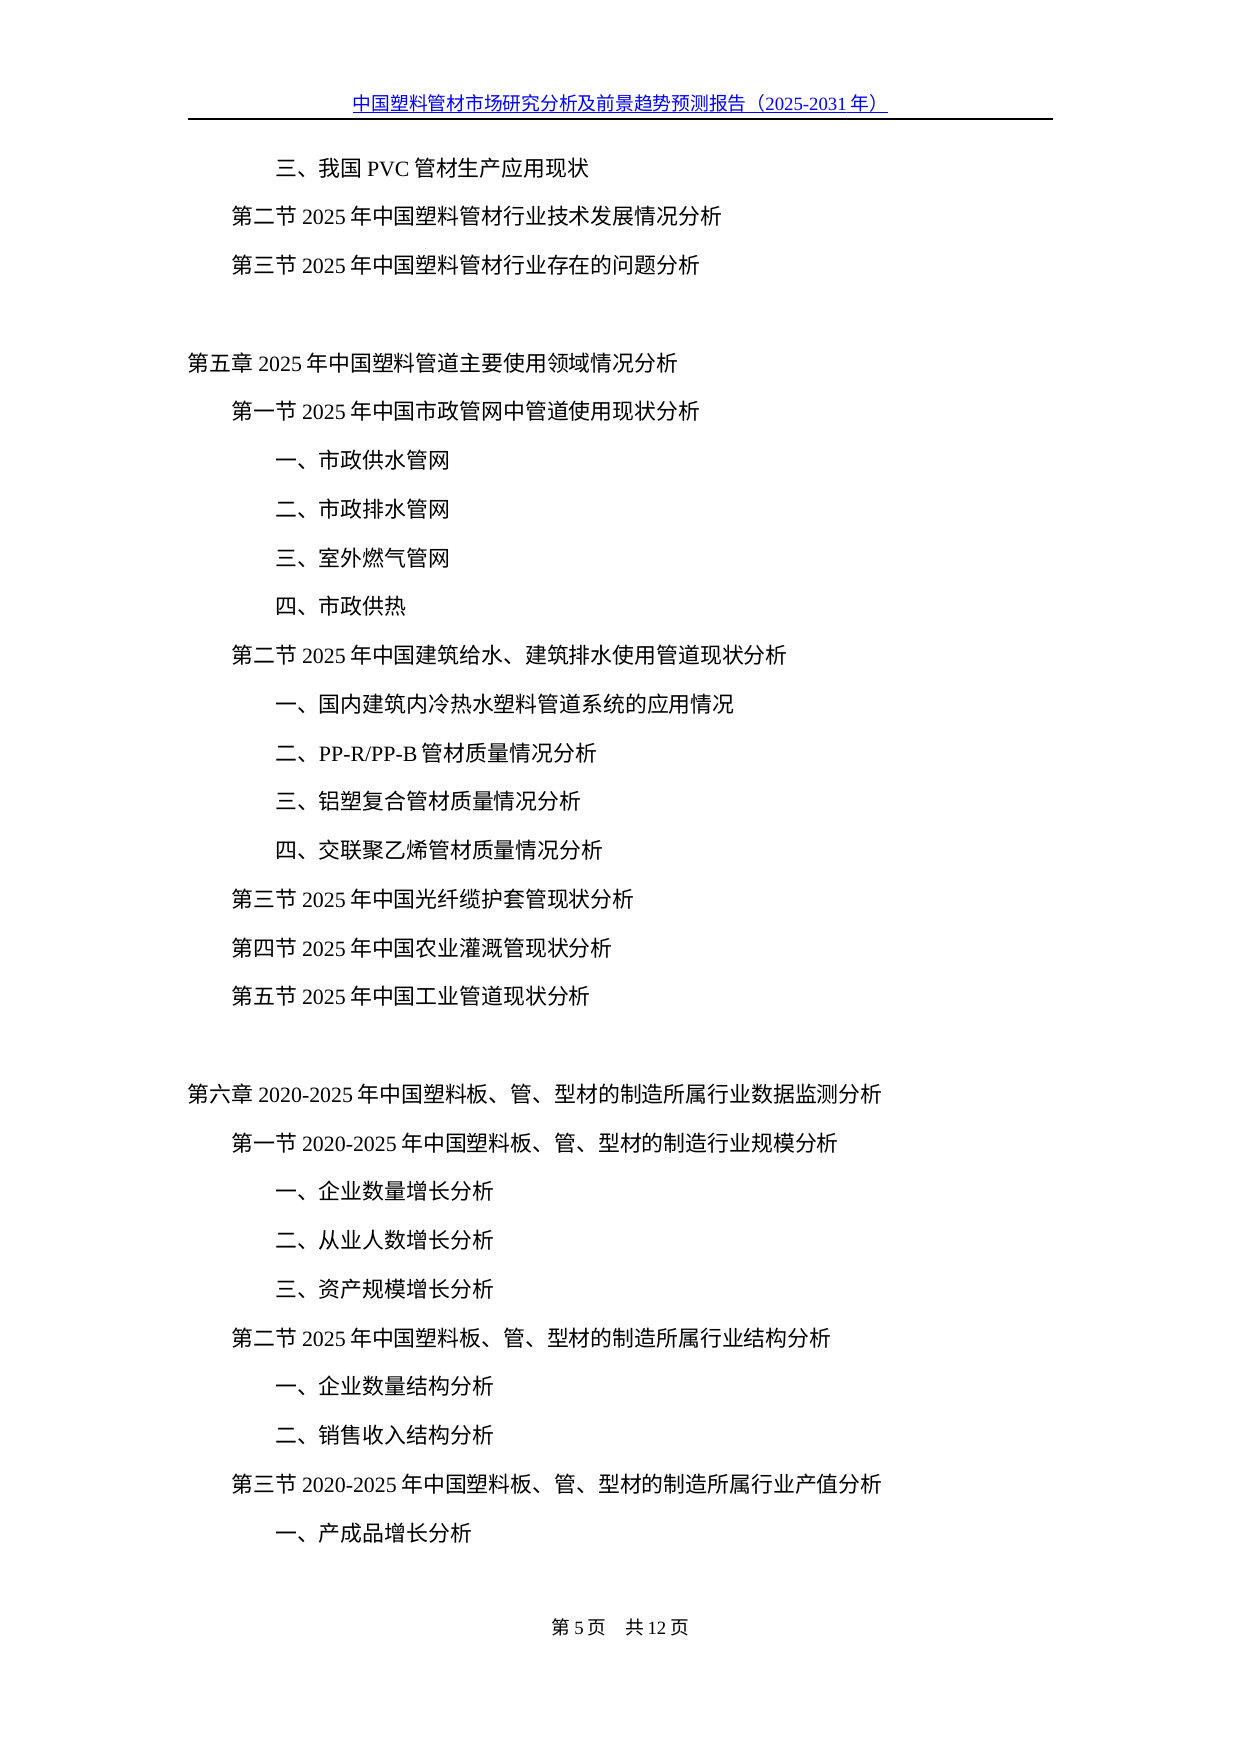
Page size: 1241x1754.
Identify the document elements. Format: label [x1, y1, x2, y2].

text [187, 150, 1053, 1548]
